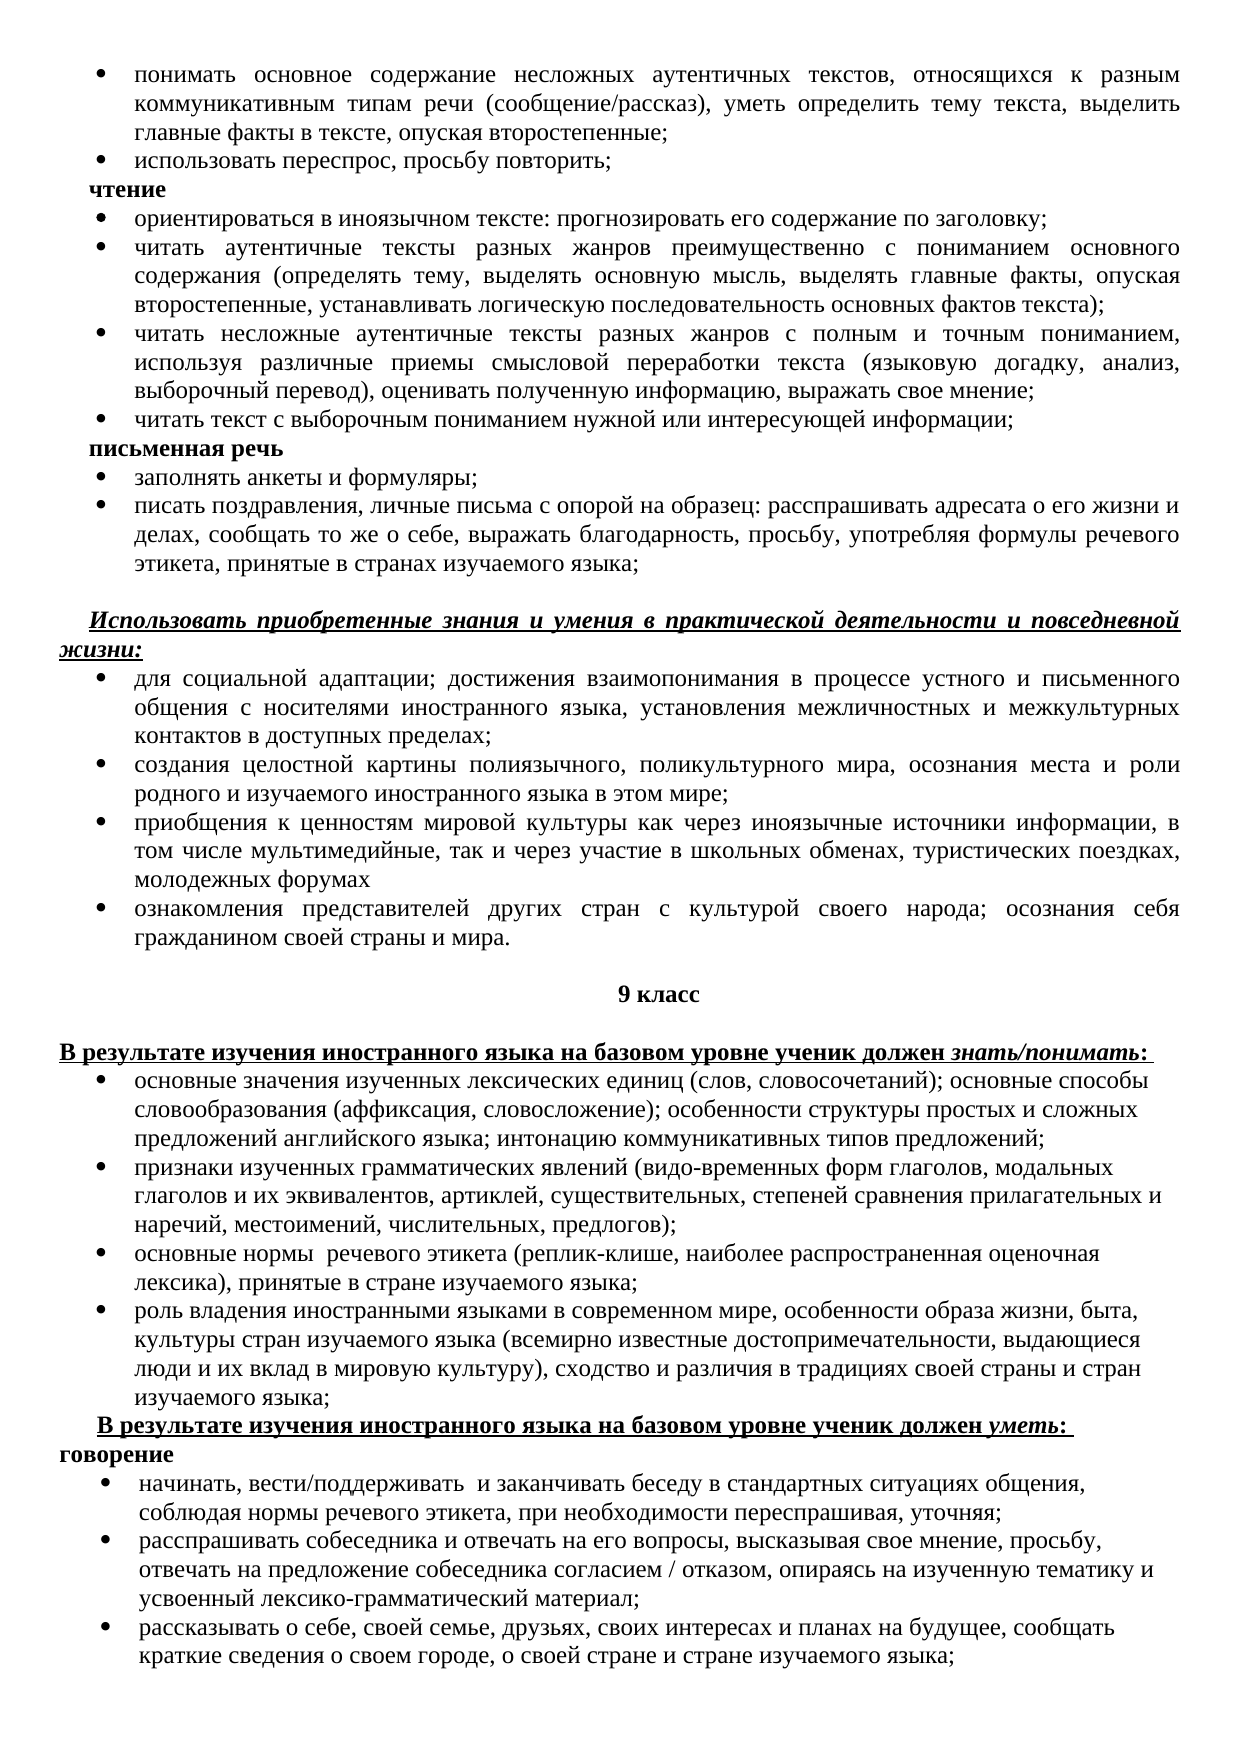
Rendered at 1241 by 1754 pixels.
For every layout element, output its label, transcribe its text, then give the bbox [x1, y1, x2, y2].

list писать поздравления, личные письма с опорой на образец: расспрашивать адресата о его жизни и делах, сообщать то же о себе, выражать благодарность, просьбу, употребляя формулы речевого этикета, принятые в странах изучаемого языка; [97, 490, 1181, 577]
text 9 класс [59, 979, 1181, 1008]
list для социальной адаптации; достижения взаимопонимания в процессе устного и письменного общения с носителями иностранного языка, установления межличностных и межкультурных контактов в доступных пределах; [97, 663, 1181, 749]
list создания целостной картины полиязычного, поликультурного мира, осознания места и роли родного и изучаемого иностранного языка в этом мире; [97, 749, 1181, 807]
list начинать, вести/поддерживать и заканчивать беседу в стандартных ситуациях общения, соблюдая нормы речевого этикета, при необходимости переспрашивая, уточняя; [101, 1468, 1181, 1525]
list расспрашивать собеседника и отвечать на его вопросы, высказывая свое мнение, просьбу, отвечать на предложение собеседника согласием / отказом, опираясь на изученную тематику и усвоенный лексико-грамматический материал; [101, 1525, 1181, 1612]
list признаки изученных грамматических явлений (видо-временных форм глаголов, модальных глаголов и их эквивалентов, артиклей, существительных, степеней сравнения прилагательных и наречий, местоимений, числительных, предлогов); [97, 1152, 1181, 1238]
list рассказывать о себе, своей семье, друзьях, своих интересах и планах на будущее, сообщать краткие сведения о своем городе, о своей стране и стране изучаемого языка; [101, 1612, 1181, 1669]
list читать несложные аутентичные тексты разных жанров с полным и точным пониманием, используя различные приемы смысловой переработки текста (языковую догадку, анализ, выборочный перевод), оценивать полученную информацию, выражать свое мнение; [97, 318, 1181, 404]
list приобщения к ценностям мировой культуры как через иноязычные источники информации, в том числе мультимедийные, так и через участие в школьных обменах, туристических поездках, молодежных форумах [97, 807, 1181, 893]
list читать текст с выборочным пониманием нужной или интересующей информации; [97, 404, 1181, 433]
text говорение [59, 1439, 1181, 1468]
text чтение [59, 174, 1181, 203]
text письменная речь [59, 433, 1181, 462]
list заполнять анкеты и формуляры; [97, 462, 1181, 490]
list понимать основное содержание несложных аутентичных текстов, относящихся к разным коммуникативным типам речи (сообщение/рассказ), уметь определить тему текста, выделить главные факты в тексте, опуская второстепенные; [97, 59, 1181, 145]
list роль владения иностранными языками в современном мире, особенности образа жизни, быта, культуры стран изучаемого языка (всемирно известные достопримечательности, выдающиеся люди и их вклад в мировую культуру), сходство и различия в традициях своей страны и стран изучаемого языка; [97, 1295, 1181, 1410]
list ориентироваться в иноязычном тексте: прогнозировать его содержание по заголовку; [97, 203, 1181, 232]
list основные нормы речевого этикета (реплик-клише, наиболее распространенная оценочная лексика), принятые в стране изучаемого языка; [97, 1238, 1181, 1295]
list основные значения изученных лексических единиц (слов, словосочетаний); основные способы словообразования (аффиксация, словосложение); особенности структуры простых и сложных предложений английского языка; интонацию коммуникативных типов предложений; [97, 1065, 1181, 1152]
list читать аутентичные тексты разных жанров преимущественно с пониманием основного содержания (определять тему, выделять основную мысль, выделять главные факты, опуская второстепенные, устанавливать логическую последовательность основных фактов текста); [97, 232, 1181, 318]
list использовать переспрос, просьбу повторить; [97, 145, 1181, 174]
text Использовать приобретенные знания и умения в практической деятельности и повседневной жизни: [59, 605, 1181, 663]
text В результате изучения иностранного языка на базовом уровне ученик должен знать/понимать: [59, 1037, 1181, 1065]
list ознакомления представителей других стран с культурой своего народа; осознания себя гражданином своей страны и мира. [97, 893, 1181, 950]
text В результате изучения иностранного языка на базовом уровне ученик должен уметь: [97, 1410, 1181, 1439]
